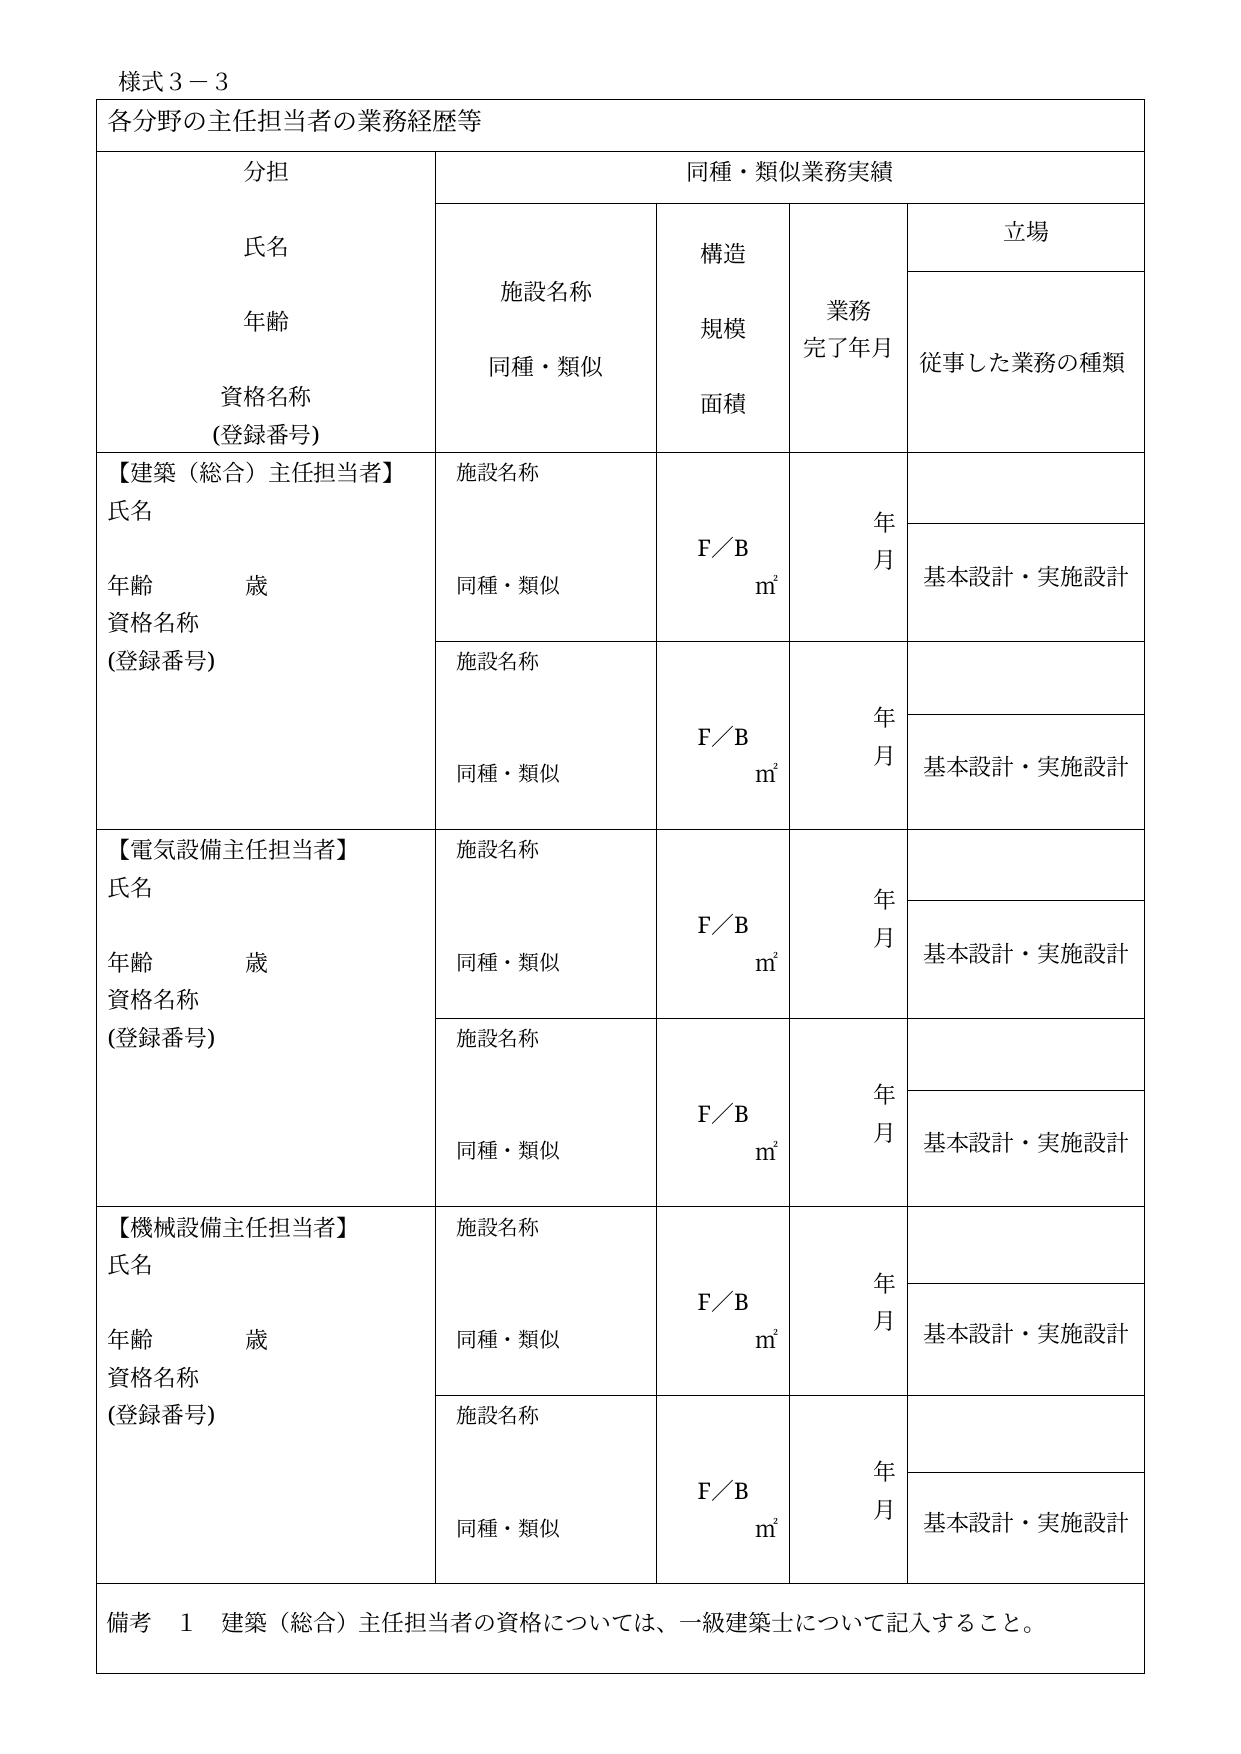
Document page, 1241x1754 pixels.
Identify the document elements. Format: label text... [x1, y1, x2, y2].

table_cell 年 月 [790, 453, 907, 641]
table_cell 同種・類似業務実績 [436, 152, 1144, 203]
table_cell 年 月 [790, 642, 907, 829]
table_cell 施設名称 同種・類似 [436, 1019, 656, 1206]
table_cell 施設名称 同種・類似 [436, 642, 656, 829]
table_cell 構造 規模 面積 [657, 204, 789, 452]
table_cell 【電気設備主任担当者】 氏名 年齢 歳 資格名称 (登録番号) [97, 830, 435, 1206]
table_cell 基本設計・実施設計 [908, 1284, 1144, 1395]
table_cell 【建築（総合）主任担当者】 氏名 年齢 歳 資格名称 (登録番号) [97, 453, 435, 829]
table_cell 施設名称 同種・類似 [436, 830, 656, 1018]
table_cell 施設名称 同種・類似 [436, 204, 656, 452]
table_cell [908, 1207, 1144, 1283]
text 様式３－３ [118, 62, 1122, 99]
table_cell 年 月 [790, 830, 907, 1018]
table_cell F／B ㎡ [657, 453, 789, 641]
table_header 各分野の主任担当者の業務経歴等 [97, 100, 1144, 151]
table_cell F／B ㎡ [657, 642, 789, 829]
table_cell [908, 1396, 1144, 1472]
table_cell 業務 完了年月 [790, 204, 907, 452]
table_cell 年 月 [790, 1396, 907, 1583]
table_cell F／B ㎡ [657, 1207, 789, 1395]
table_cell 基本設計・実施設計 [908, 715, 1144, 829]
table_cell [908, 453, 1144, 522]
table_cell F／B ㎡ [657, 830, 789, 1018]
table_cell F／B ㎡ [657, 1396, 789, 1583]
table_cell 従事した業務の種類 [908, 272, 1144, 452]
table_cell 基本設計・実施設計 [908, 1473, 1144, 1583]
table_cell [908, 642, 1144, 714]
table_cell 分担 氏名 年齢 資格名称 (登録番号) [97, 152, 435, 452]
table_cell 基本設計・実施設計 [908, 901, 1144, 1018]
table_cell [908, 1019, 1144, 1089]
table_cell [97, 1584, 1144, 1673]
table_cell F／B ㎡ [657, 1019, 789, 1206]
table_cell 施設名称 同種・類似 [436, 1207, 656, 1395]
table_cell 施設名称 同種・類似 [436, 453, 656, 641]
table_cell [908, 830, 1144, 899]
table_cell 基本設計・実施設計 [908, 524, 1144, 641]
table_cell 施設名称 同種・類似 [436, 1396, 656, 1583]
table_cell 【機械設備主任担当者】 氏名 年齢 歳 資格名称 (登録番号) [97, 1207, 435, 1583]
table_cell 年 月 [790, 1019, 907, 1206]
table_cell 基本設計・実施設計 [908, 1091, 1144, 1206]
table_cell 立場 [908, 204, 1144, 271]
table_cell 年 月 [790, 1207, 907, 1395]
